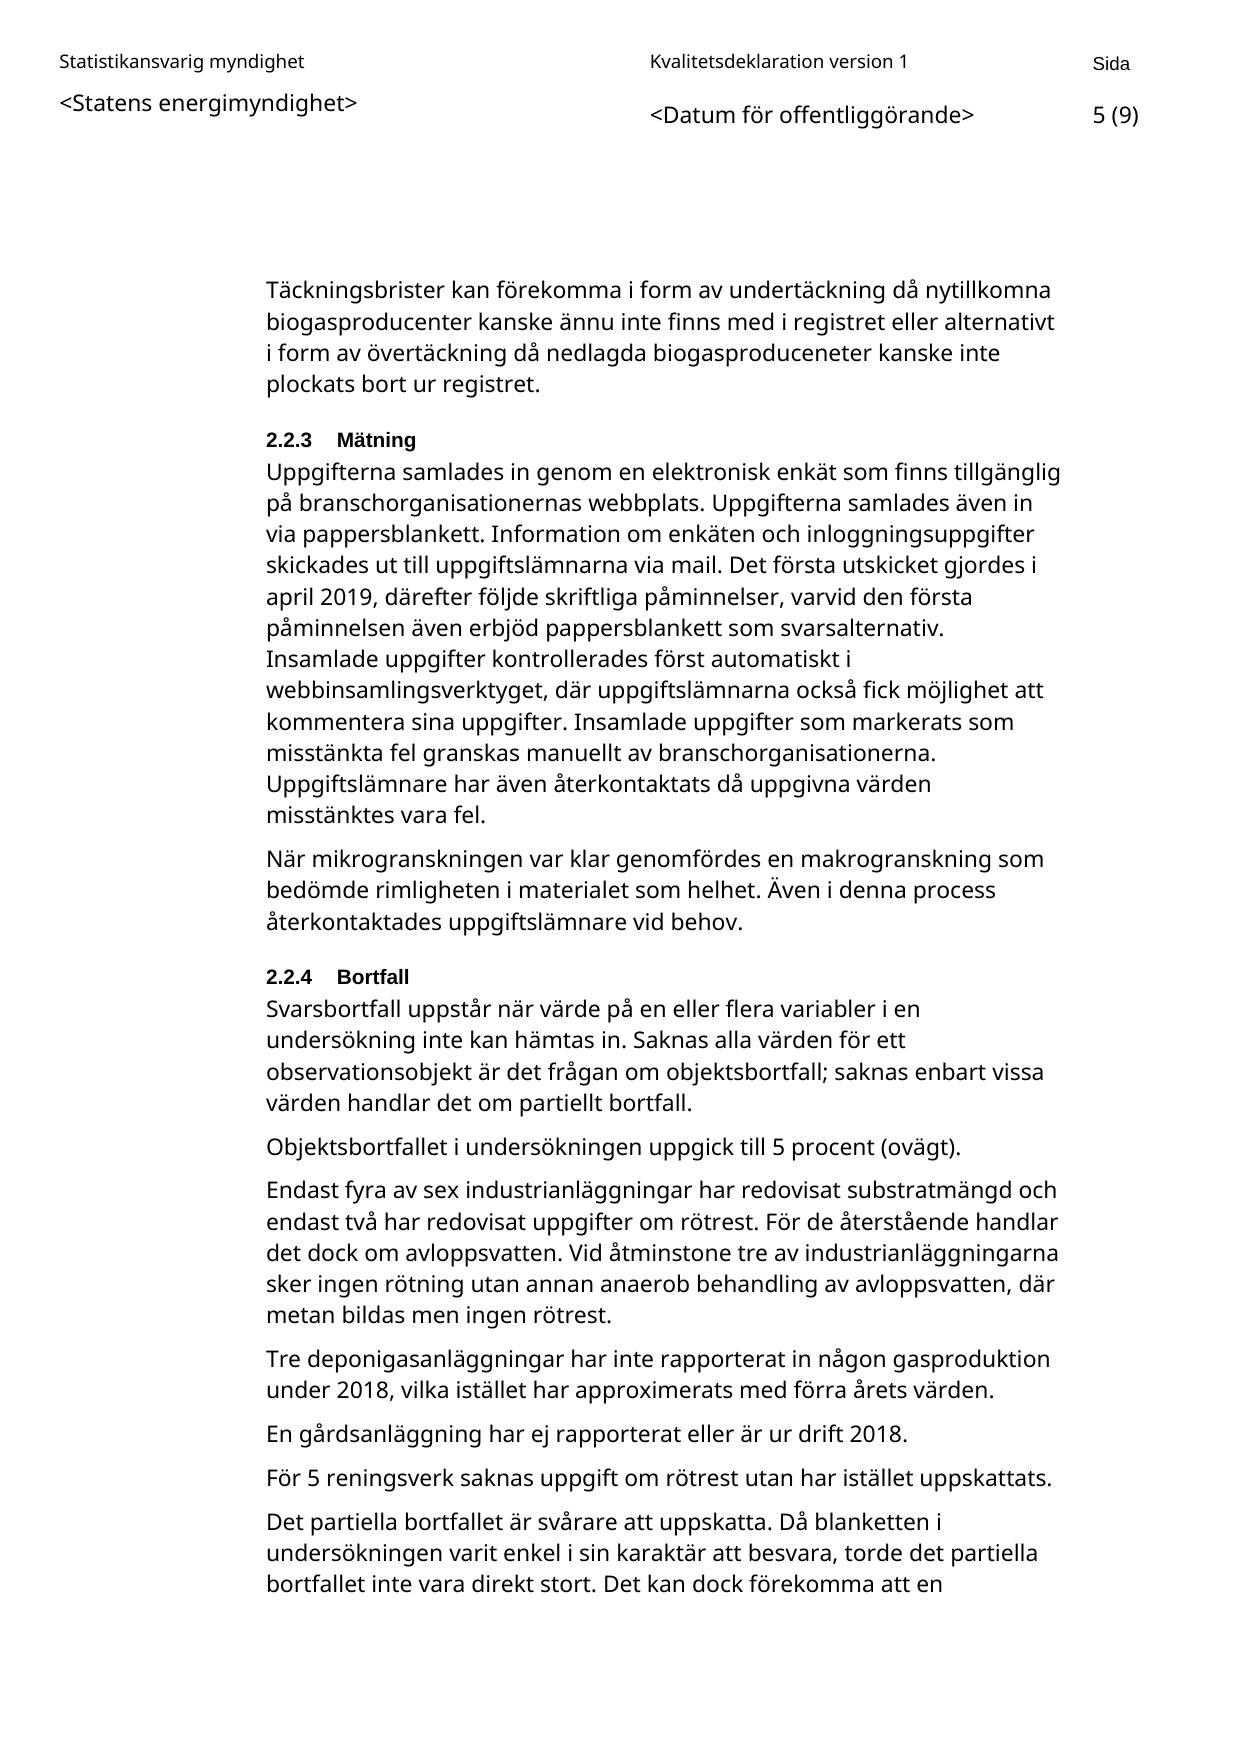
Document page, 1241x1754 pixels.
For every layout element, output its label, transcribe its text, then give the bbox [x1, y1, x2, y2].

text Tre deponigasanläggningar har inte rapporterat in någon gasproduktion under 2018, vilka istället har approximerats med förra årets värden. [266, 1343, 1063, 1406]
subtitle 2.2.3 Mätning [266, 424, 1063, 451]
text Uppgifterna samlades in genom en elektronisk enkät som finns tillgänglig på branschorganisationernas webbplats. Uppgifterna samlades även in via pappersblankett. Information om enkäten och inloggningsuppgifter skickades ut till uppgiftslämnarna via mail. Det första utskicket gjordes i april 2019, därefter följde skriftliga påminnelser, varvid den första påminnelsen även erbjöd pappersblankett som svarsalternativ. Insamlade uppgifter kontrollerades först automatiskt i webbinsamlingsverktyget, där uppgiftslämnarna också fick möjlighet att kommentera sina uppgifter. Insamlade uppgifter som markerats som misstänkta fel granskas manuellt av branschorganisationerna. Uppgiftslämnare har även återkontaktats då uppgivna värden misstänktes vara fel. [266, 456, 1063, 831]
text Svarsbortfall uppstår när värde på en eller flera variabler i en undersökning inte kan hämtas in. Saknas alla värden för ett observationsobjekt är det frågan om objektsbortfall; saknas enbart vissa värden handlar det om partiellt bortfall. [266, 993, 1063, 1118]
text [266, 1506, 1063, 1599]
text När mikrogranskningen var klar genomfördes en makrogranskning som bedömde rimligheten i materialet som helhet. Även i denna process återkontaktades uppgiftslämnare vid behov. [266, 843, 1063, 937]
text För 5 reningsverk saknas uppgift om rötrest utan har istället uppskattats. [266, 1462, 1063, 1493]
text Endast fyra av sex industrianläggningar har redovisat substratmängd och endast två har redovisat uppgifter om rötrest. För de återstående handlar det dock om avloppsvatten. Vid åtminstone tre av industrianläggningarna sker ingen rötning utan annan anaerob behandling av avloppsvatten, där metan bildas men ingen rötrest. [266, 1174, 1063, 1331]
text Täckningsbrister kan förekomma i form av undertäckning då nytillkomna biogasproducenter kanske ännu inte finns med i registret eller alternativt i form av övertäckning då nedlagda biogasproduceneter kanske inte plockats bort ur registret. [266, 274, 1063, 399]
text En gårdsanläggning har ej rapporterat eller är ur drift 2018. [266, 1418, 1063, 1449]
subtitle 2.2.4 Bortfall [266, 962, 1063, 989]
text Objektsbortfallet i undersökningen uppgick till 5 procent (ovägt). [266, 1131, 1063, 1162]
